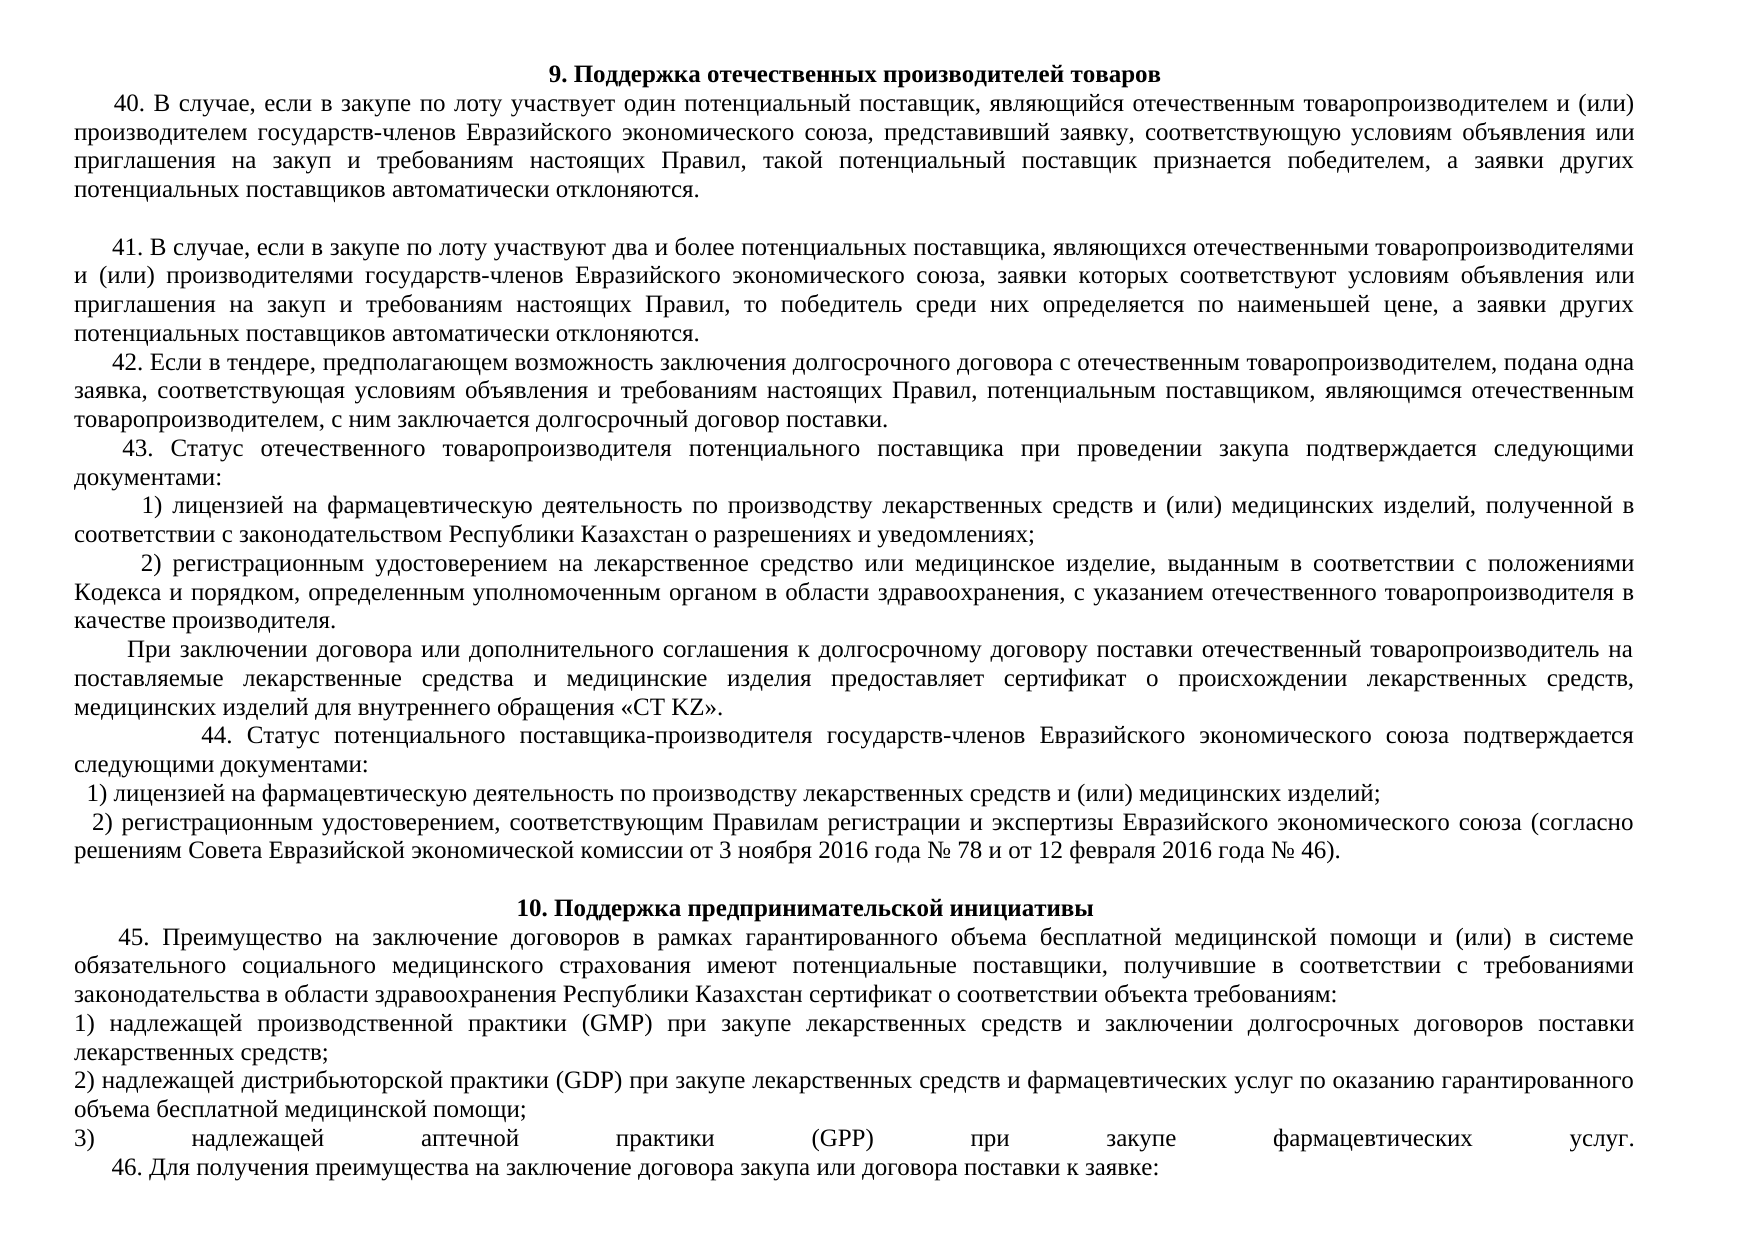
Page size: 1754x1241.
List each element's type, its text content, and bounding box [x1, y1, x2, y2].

text 9. Поддержка отечественных производителей товаров [74, 59, 1636, 88]
text 2) регистрационным удостоверением, соответствующим Правилам регистрации и экспертизы Евразийского экономического союза (согласно решениям Совета Евразийской экономической комиссии от 3 ноября 2016 года № 78 и от 12 февраля 2016 года № 46). [74, 807, 1636, 864]
text 2) надлежащей дистрибьюторской практики (GDP) при закупе лекарственных средств и фармацевтических услуг по оказанию гарантированного объема бесплатной медицинской помощи; [74, 1065, 1636, 1123]
text 45. Преимущество на заключение договоров в рамках гарантированного объема бесплатной медицинской помощи и (или) в системе обязательного социального медицинского страхования имеют потенциальные поставщики, получившие в соответствии с требованиями законодательства в области здравоохранения Республики Казахстан сертификат о соответствии объекта требованиям: [74, 922, 1636, 1008]
text 1) надлежащей производственной практики (GMP) при закупе лекарственных средств и заключении долгосрочных договоров поставки лекарственных средств; [74, 1008, 1636, 1065]
text 1) лицензией на фармацевтическую деятельность по производству лекарственных средств и (или) медицинских изделий, полученной в соответствии с законодательством Республики Казахстан о разрешениях и уведомлениях; [74, 490, 1636, 548]
text 41. В случае, если в закупе по лоту участвуют два и более потенциальных поставщика, являющихся отечественными товаропроизводителями и (или) производителями государств-членов Евразийского экономического союза, заявки которых соответствуют условиям объявления или приглашения на закуп и требованиям настоящих Правил, то победитель среди них определяется по наименьшей цене, а заявки других потенциальных поставщиков автоматически отклоняются. 42. Если в тендере, предполагающем возможность заключения долгосрочного договора с отечественным товаропроизводителем, подана одна заявка, соответствующая условиям объявления и требованиям настоящих Правил, потенциальным поставщиком, являющимся отечественным товаропроизводителем, с ним заключается долгосрочный договор поставки. 43. Статус отечественного товаропроизводителя потенциального поставщика при проведении закупа подтверждается следующими документами: [74, 203, 1636, 490]
text 10. Поддержка предпринимательской инициативы [74, 893, 1636, 922]
text При заключении договора или дополнительного соглашения к долгосрочному договору поставки отечественный товаропроизводитель на поставляемые лекарственные средства и медицинские изделия предоставляет сертификат о происхождении лекарственных средств, медицинских изделий для внутреннего обращения «СТ KZ». [74, 634, 1636, 720]
text 40. В случае, если в закупе по лоту участвует один потенциальный поставщик, являющийся отечественным товаропроизводителем и (или) производителем государств-членов Евразийского экономического союза, представивший заявку, соответствующую условиям объявления или приглашения на закуп и требованиям настоящих Правил, такой потенциальный поставщик признается победителем, а заявки других потенциальных поставщиков автоматически отклоняются. [74, 88, 1636, 203]
text 2) регистрационным удостоверением на лекарственное средство или медицинское изделие, выданным в соответствии с положениями Кодекса и порядком, определенным уполномоченным органом в области здравоохранения, с указанием отечественного товаропроизводителя в качестве производителя. [74, 548, 1636, 634]
text 1) лицензией на фармацевтическую деятельность по производству лекарственных средств и (или) медицинских изделий; [74, 778, 1636, 807]
text 3) надлежащей аптечной практики (GPP) при закупе фармацевтических услуг. 46. Для получения преимущества на заключение договора закупа или договора поставки к заявке: [74, 1123, 1636, 1180]
text 44. Статус потенциального поставщика-производителя государств-членов Евразийского экономического союза подтверждается следующими документами: [74, 720, 1636, 778]
